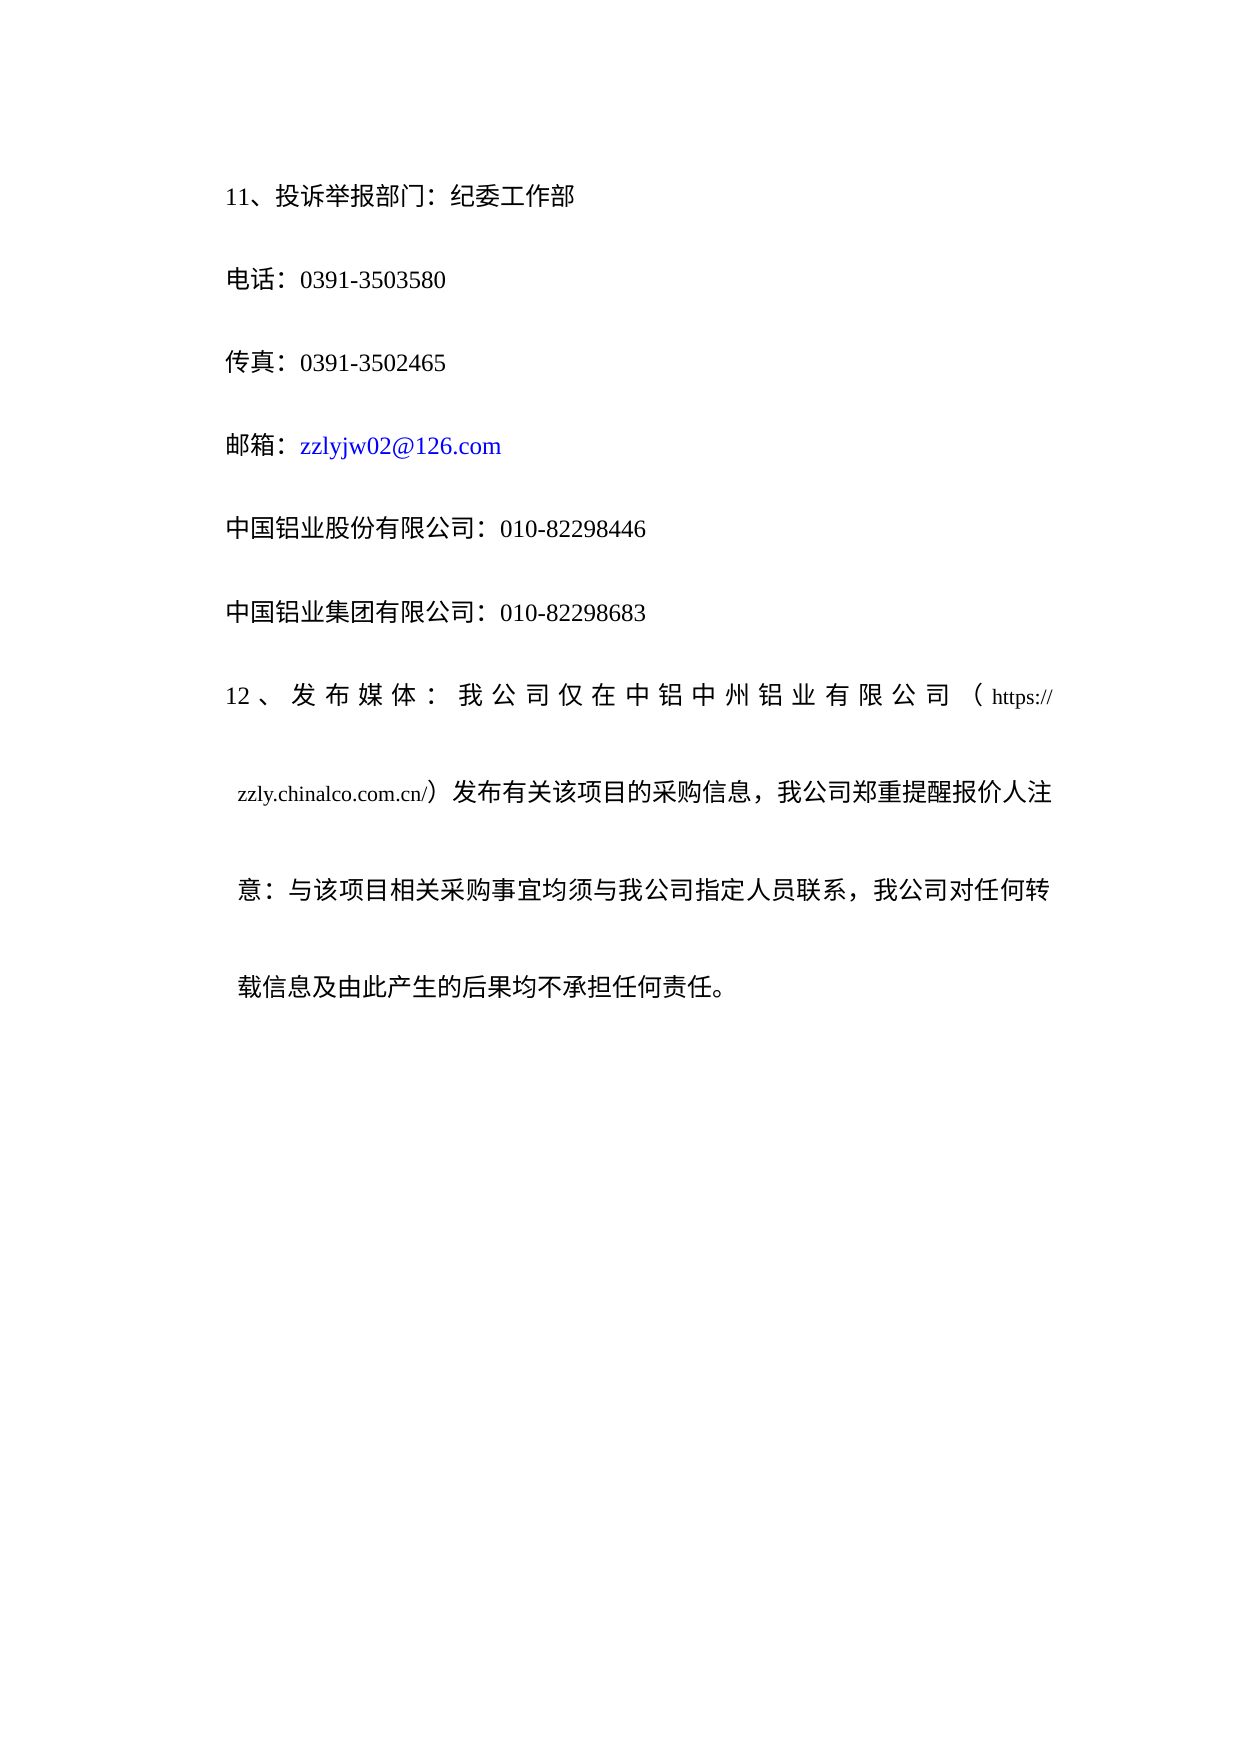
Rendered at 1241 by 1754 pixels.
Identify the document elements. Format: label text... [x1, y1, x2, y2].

text 传真：0391-3502465 [225, 328, 1053, 393]
text 邮箱：zzlyjw02@126.com [225, 411, 1053, 476]
text 中国铝业股份有限公司：010-82298446 [225, 494, 1053, 559]
text 电话：0391-3503580 [225, 245, 1053, 310]
text 中国铝业集团有限公司：010-82298683 [225, 578, 1053, 643]
text 11、投诉举报部门：纪委工作部 [225, 162, 1053, 227]
text 12、发布媒体：我公司仅在中铝中州铝业有限公司（https://zzly.chinalco.com.cn/）发布有关该项目的采购信息，我公司郑重提醒报价人注意：与该项目相关采购事宜均须与我公司指定人员联系，我公司对任何转载信息及由此产生的后果均不承担任何责任。 [225, 661, 1053, 1018]
